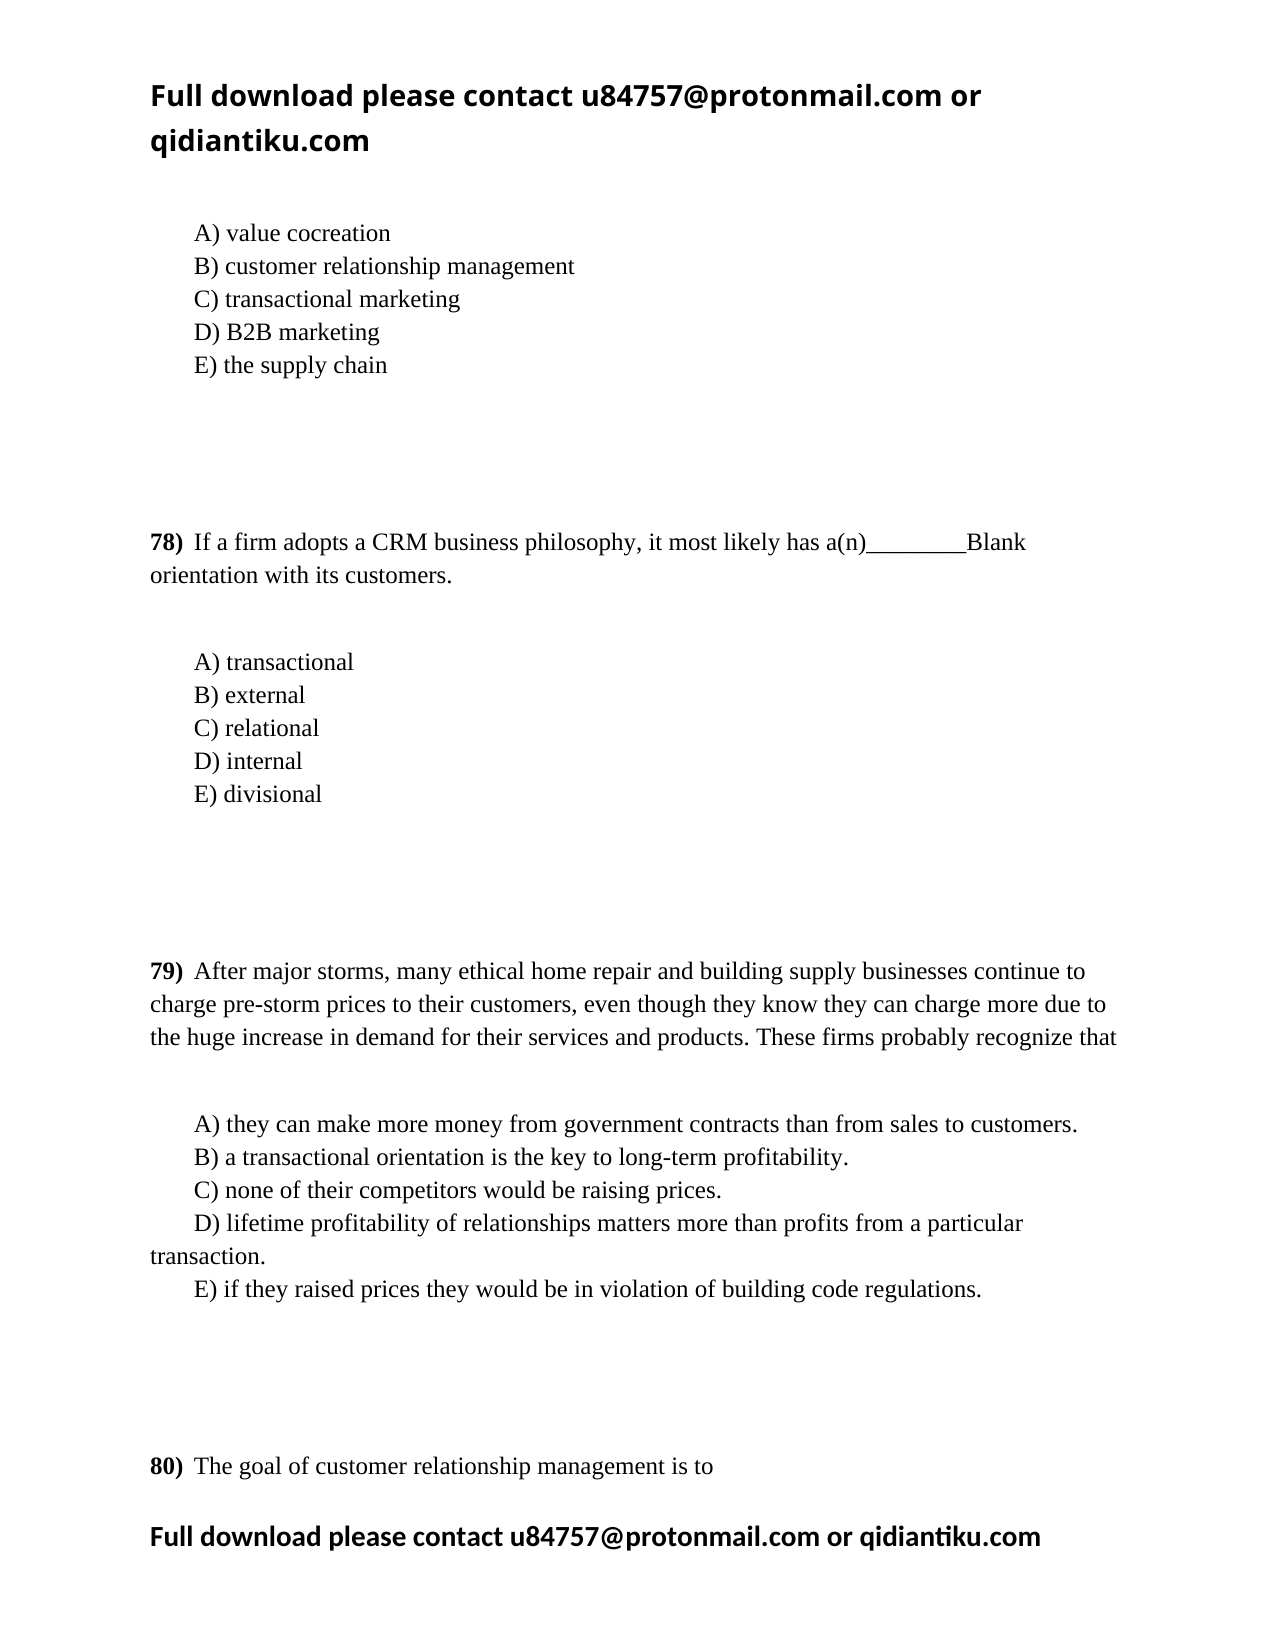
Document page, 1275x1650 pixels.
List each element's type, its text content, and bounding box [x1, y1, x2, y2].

text 78) If a firm adopts a CRM business philosophy, it most likely has a(n)________Blank orientation with its customers. [150, 527, 1125, 589]
text A) transactional B) external C) relational D) internal E) divisional [150, 614, 1125, 841]
text A) they can make more money from government contracts than from sales to customers. B) a transactional orientation is the key to long-term profitability. C) none of their competitors would be raising prices. D) lifetime profitability of relationships matters more than profits from a particular transaction. E) if they raised prices they would be in violation of building code regulations. [150, 1076, 1125, 1336]
text A) value cocreation B) customer relationship management C) transactional marketing D) B2B marketing E) the supply chain [150, 185, 1125, 412]
text 79) After major storms, many ethical home repair and building supply businesses continue to charge pre-storm prices to their customers, even though they know they can charge more due to the huge increase in demand for their services and products. These firms probably recognize that [150, 956, 1125, 1051]
text 80) The goal of customer relationship management is to [150, 1451, 1125, 1480]
